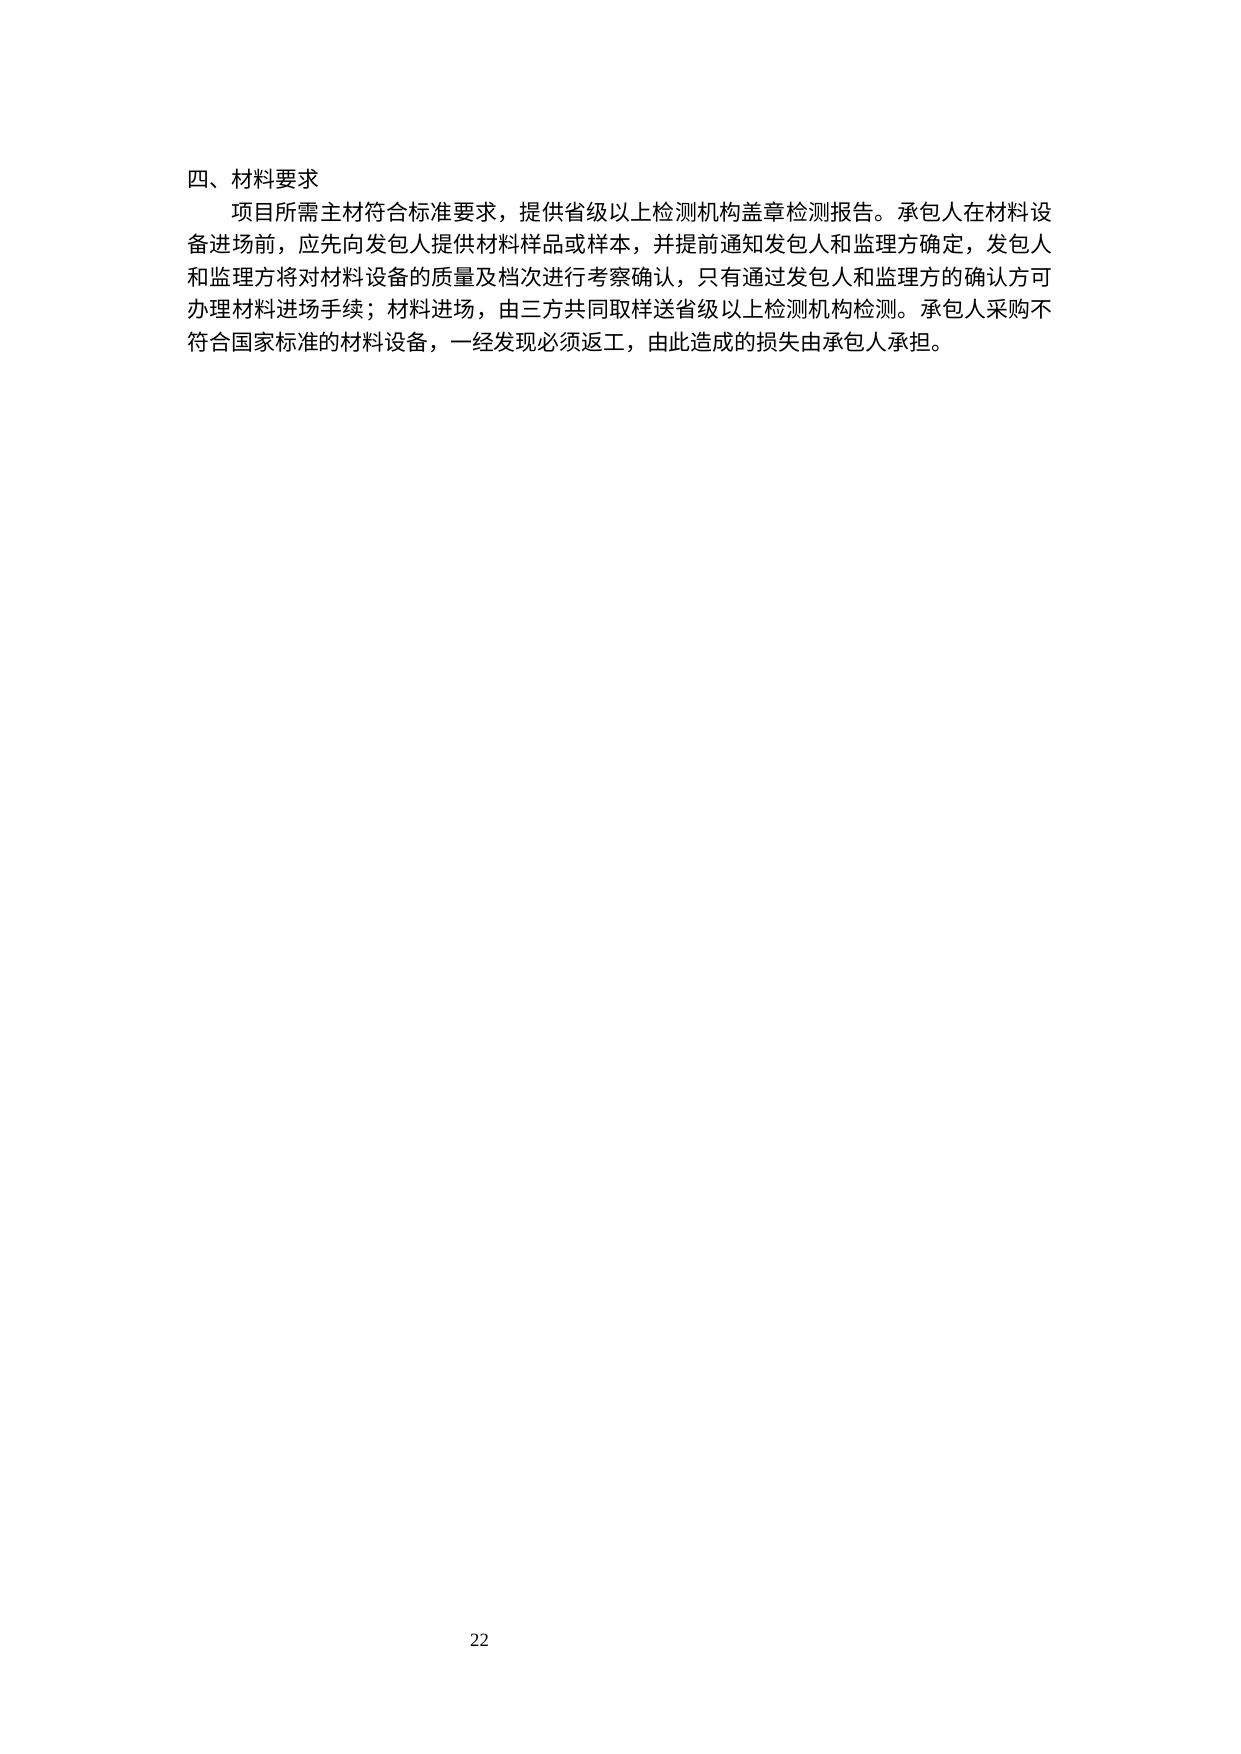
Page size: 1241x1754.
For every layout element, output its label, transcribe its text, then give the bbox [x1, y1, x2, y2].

text 四、材料要求 [187, 162, 1028, 194]
text 项目所需主材符合标准要求，提供省级以上检测机构盖章检测报告。承包人在材料设备进场前，应先向发包人提供材料样品或样本，并提前通知发包人和监理方确定，发包人和监理方将对材料设备的质量及档次进行考察确认，只有通过发包人和监理方的确认方可办理材料进场手续；材料进场，由三方共同取样送省级以上检测机构检测。承包人采购不符合国家标准的材料设备，一经发现必须返工，由此造成的损失由承包人承担。 [187, 194, 1053, 357]
